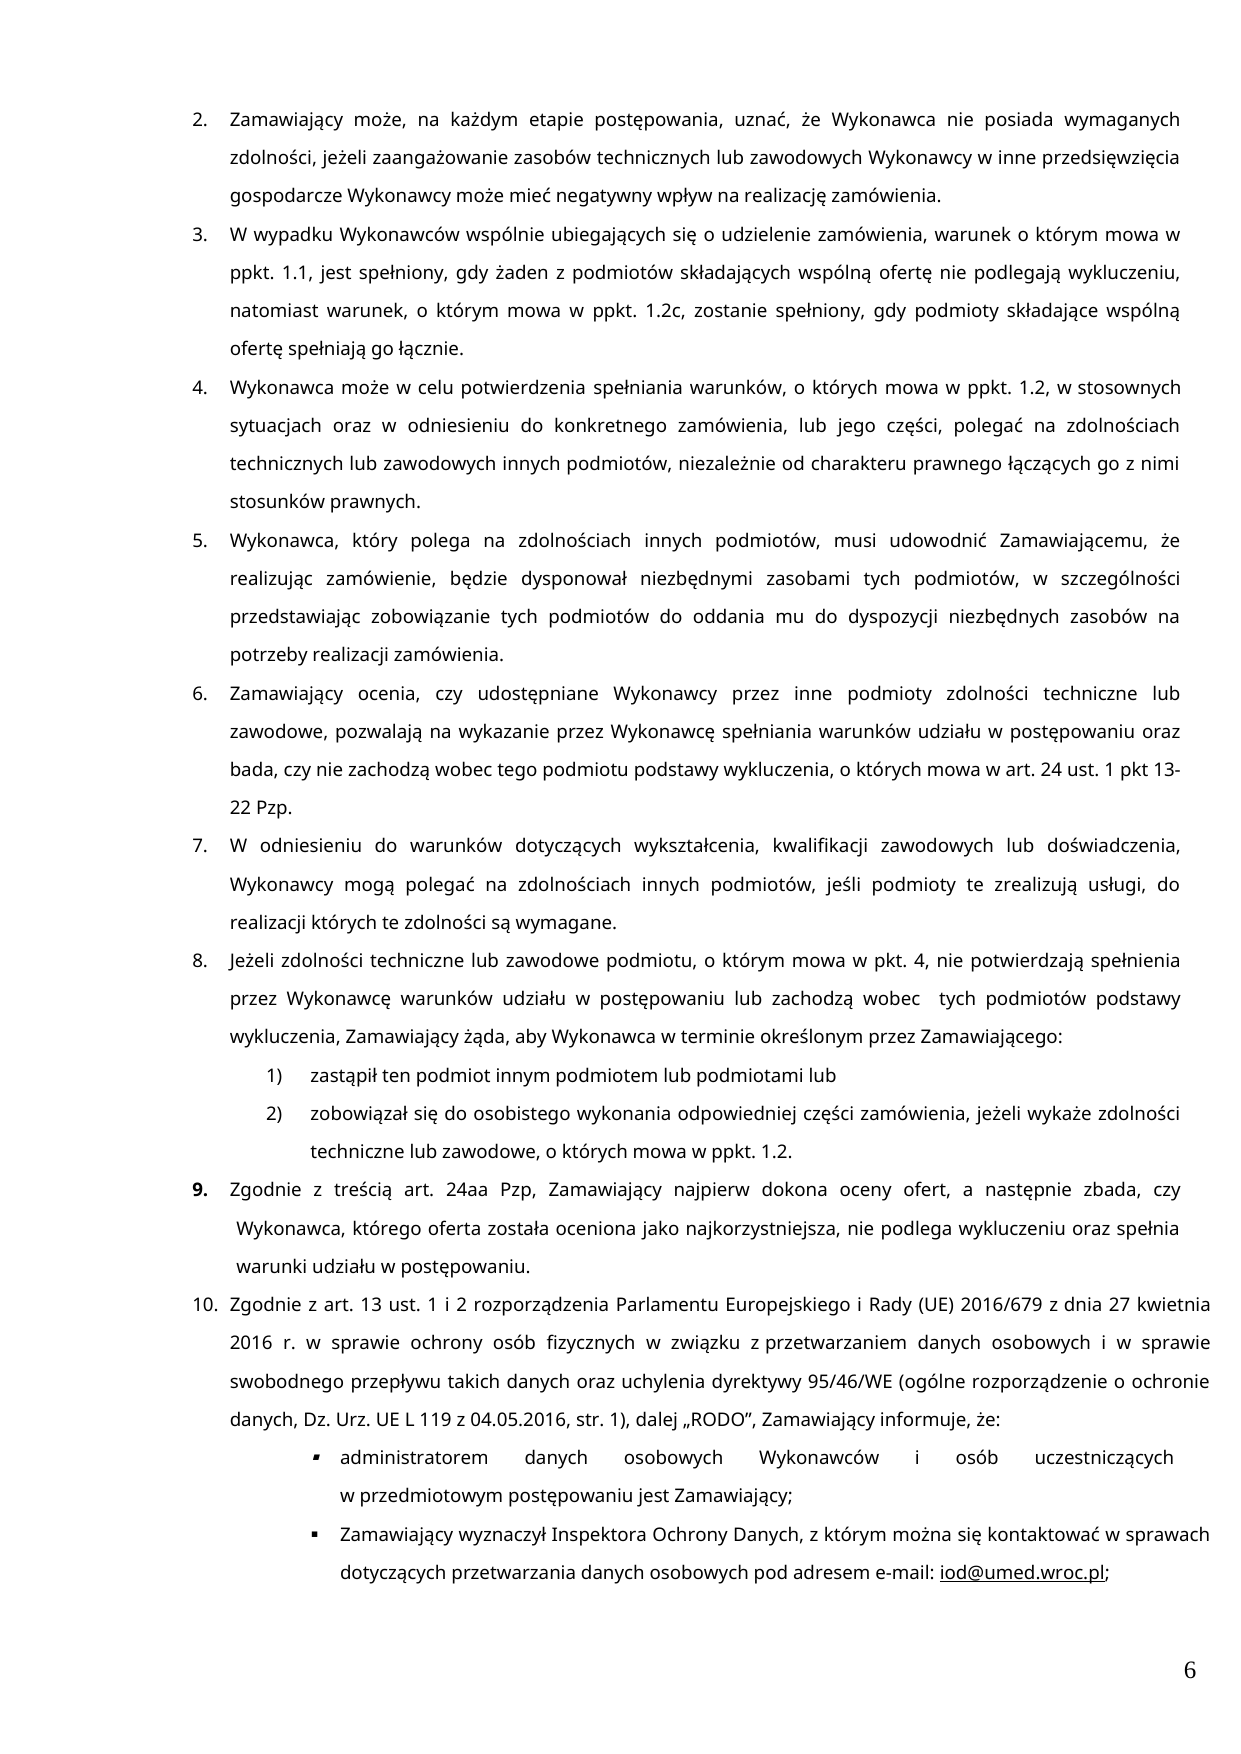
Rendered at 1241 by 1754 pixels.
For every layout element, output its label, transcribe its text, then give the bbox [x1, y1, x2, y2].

list W odniesieniu do warunków dotyczących wykształcenia, kwalifikacji zawodowych lub doświadczenia, Wykonawcy mogą polegać na zdolnościach innych podmiotów, jeśli podmioty te zrealizują usługi, do realizacji których te zdolności są wymagane. [192, 833, 1181, 935]
list administratorem danych osobowych Wykonawców i osób uczestniczących w przedmiotowym postępowaniu jest Zamawiający; [310, 1444, 1211, 1508]
list Zgodnie z art. 13 ust. 1 i 2 rozporządzenia Parlamentu Europejskiego i Rady (UE) 2016/679 z dnia 27 kwietnia 2016 r. w sprawie ochrony osób fizycznych w związku z przetwarzaniem danych osobowych i w sprawie swobodnego przepływu takich danych oraz uchylenia dyrektywy 95/46/WE (ogólne rozporządzenie o ochronie danych, Dz. Urz. UE L 119 z 04.05.2016, str. 1), dalej „RODO”, Zamawiający informuje, że: [192, 1291, 1211, 1432]
list Zamawiający ocenia, czy udostępniane Wykonawcy przez inne podmioty zdolności techniczne lub zawodowe, pozwalają na wykazanie przez Wykonawcę spełniania warunków udziału w postępowaniu oraz bada, czy nie zachodzą wobec tego podmiotu podstawy wykluczenia, o których mowa w art. 24 ust. 1 pkt 13-22 Pzp. [192, 680, 1181, 820]
list Jeżeli zdolności techniczne lub zawodowe podmiotu, o którym mowa w pkt. 4, nie potwierdzają spełnienia przez Wykonawcę warunków udziału w postępowaniu lub zachodzą wobec tych podmiotów podstawy wykluczenia, Zamawiający żąda, aby Wykonawca w terminie określonym przez Zamawiającego: [192, 947, 1181, 1049]
list Wykonawca, który polega na zdolnościach innych podmiotów, musi udowodnić Zamawiającemu, że realizując zamówienie, będzie dysponował niezbędnymi zasobami tych podmiotów, w szczególności przedstawiając zobowiązanie tych podmiotów do oddania mu do dyspozycji niezbędnych zasobów na potrzeby realizacji zamówienia. [192, 527, 1181, 667]
list Wykonawca może w celu potwierdzenia spełniania warunków, o których mowa w ppkt. 1.2, w stosownych sytuacjach oraz w odniesieniu do konkretnego zamówienia, lub jego części, polegać na zdolnościach technicznych lub zawodowych innych podmiotów, niezależnie od charakteru prawnego łączących go z nimi stosunków prawnych. [192, 374, 1181, 514]
list zobowiązał się do osobistego wykonania odpowiedniej części zamówienia, jeżeli wykaże zdolności techniczne lub zawodowe, o których mowa w ppkt. 1.2. [266, 1100, 1181, 1164]
list Zgodnie z treścią art. 24aa Pzp, Zamawiający najpierw dokona oceny ofert, a następnie zbada, czy Wykonawca, którego oferta została oceniona jako najkorzystniejsza, nie podlega wykluczeniu oraz spełnia warunki udziału w postępowaniu. [192, 1177, 1181, 1279]
list Zamawiający może, na każdym etapie postępowania, uznać, że Wykonawca nie posiada wymaganych zdolności, jeżeli zaangażowanie zasobów technicznych lub zawodowych Wykonawcy w inne przedsięwzięcia gospodarcze Wykonawcy może mieć negatywny wpływ na realizację zamówienia. [192, 106, 1181, 208]
list Zamawiający wyznaczył Inspektora Ochrony Danych, z którym można się kontaktować w sprawach dotyczących przetwarzania danych osobowych pod adresem e-mail: iod@umed.wroc.pl; [310, 1521, 1211, 1584]
list W wypadku Wykonawców wspólnie ubiegających się o udzielenie zamówienia, warunek o którym mowa w ppkt. 1.1, jest spełniony, gdy żaden z podmiotów składających wspólną ofertę nie podlegają wykluczeniu, natomiast warunek, o którym mowa w ppkt. 1.2c, zostanie spełniony, gdy podmioty składające wspólną ofertę spełniają go łącznie. [192, 221, 1181, 361]
list zastąpił ten podmiot innym podmiotem lub podmiotami lub [266, 1062, 1181, 1088]
